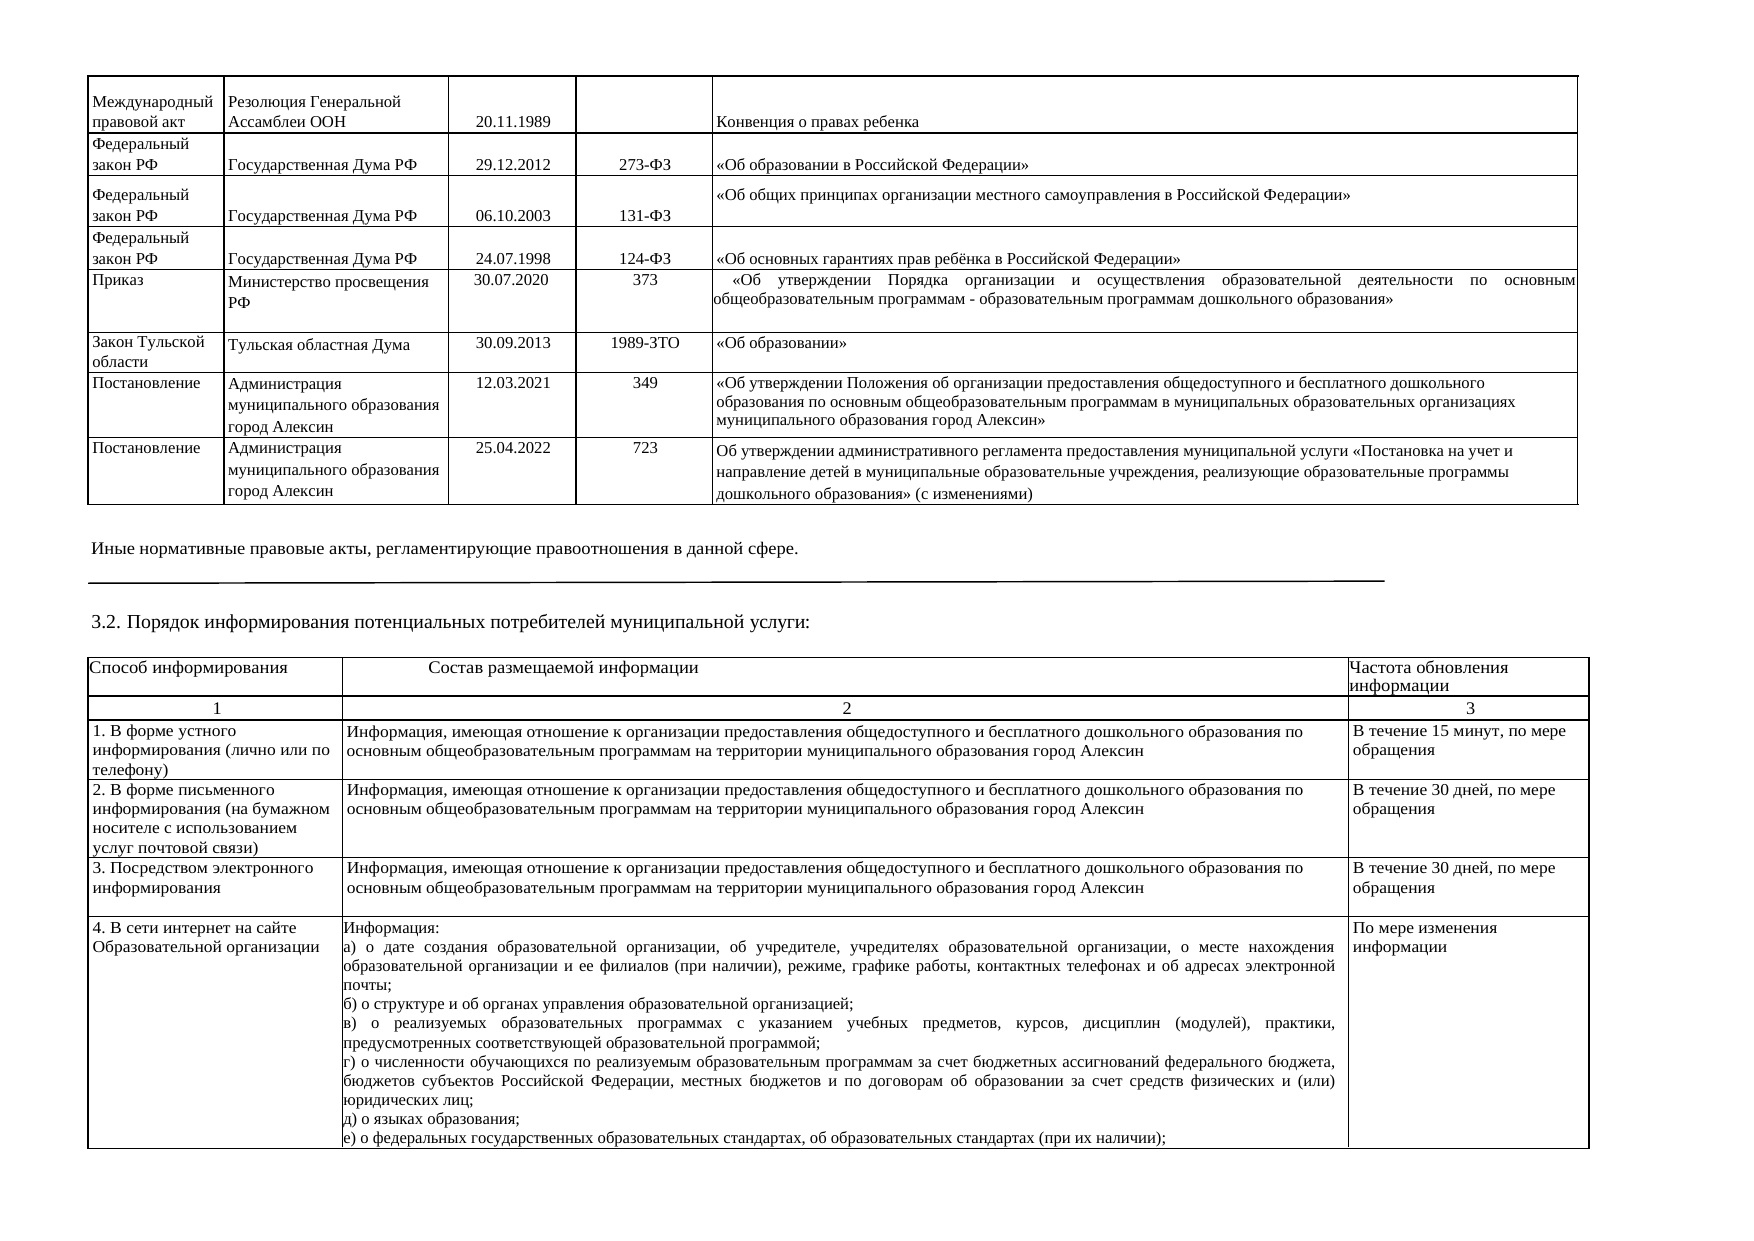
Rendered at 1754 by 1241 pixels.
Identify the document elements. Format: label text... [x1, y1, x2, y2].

table_cell 124-ФЗ [577, 227, 712, 268]
table_cell 273-ФЗ [577, 134, 712, 175]
table_cell «Об утверждении Положения об организации предоставления общедоступного и бесплатного дошкольного образования по основным общеобразовательным программам в муниципальных образовательных организациях муниципального образования город Алексин» [713, 373, 1577, 437]
table_header Состав размещаемой информации [343, 658, 1348, 695]
table_cell 3. Посредством электронного информирования [89, 858, 342, 916]
table_cell Министерство просвещения РФ [225, 270, 448, 332]
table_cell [1349, 917, 1588, 1147]
table_cell «Об общих принципах организации местного самоуправления в Российской Федерации» [713, 176, 1577, 226]
table_cell 30.07.2020 [449, 270, 575, 332]
table_cell 373 [577, 270, 712, 332]
table_cell В течение 15 минут, по мере обращения [1349, 721, 1588, 778]
table_cell 29.12.2012 [449, 134, 575, 175]
table_cell 349 [577, 373, 712, 437]
table_cell 20.11.1989 [449, 77, 575, 132]
table_cell Информация, имеющая отношение к организации предоставления общедоступного и бесплатного дошкольного образования по основным общеобразовательным программам на территории муниципального образования город Алексин [343, 780, 1348, 857]
table_cell Федеральный закон РФ [89, 227, 223, 268]
table_cell В течение 30 дней, по мере обращения [1349, 780, 1588, 857]
table_header Способ информирования [89, 658, 342, 695]
table_cell Международный правовой акт [89, 77, 223, 132]
table_cell Об утверждении административного регламента предоставления муниципальной услуги «Постановка на учет и направление детей в муниципальные образовательные учреждения, реализующие образовательные программы дошкольного образования» (с изменениями) [713, 438, 1577, 504]
table_cell «Об утверждении Порядка организации и осуществления образовательной деятельности по основным общеобразовательным программам - образовательным программам дошкольного образования» [713, 270, 1577, 332]
table_cell 06.10.2003 [449, 176, 575, 226]
table_cell Государственная Дума РФ [225, 134, 448, 175]
table_cell 1. В форме устного информирования (лично или по телефону) [89, 721, 342, 778]
table_cell Резолюция Генеральной Ассамблеи ООН [225, 77, 448, 132]
table_cell Государственная Дума РФ [225, 176, 448, 226]
table_cell 1989-ЗТО [577, 333, 712, 372]
table_cell Постановление [89, 373, 223, 437]
table_cell Администрация муниципального образования город Алексин [225, 438, 448, 504]
table_cell 3 [1349, 697, 1588, 719]
table_cell Федеральный закон РФ [89, 134, 223, 175]
table_cell 723 [577, 438, 712, 504]
table_cell Тульская областная Дума [225, 333, 448, 372]
table_cell 12.03.2021 [449, 373, 575, 437]
table_cell [577, 77, 712, 132]
table_cell 131-ФЗ [577, 176, 712, 226]
table_cell Постановление [89, 438, 223, 504]
table_cell 1 [89, 697, 342, 719]
table_cell Конвенция о правах ребенка [713, 77, 1577, 132]
table_cell Приказ [89, 270, 223, 332]
table_cell 30.09.2013 [449, 333, 575, 372]
list Порядок информирования потенциальных потребителей муниципальной услуги: [91, 610, 1679, 632]
text Иные нормативные правовые акты, регламентирующие правоотношения в данной сфере. [91, 538, 1679, 558]
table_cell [343, 917, 1348, 1147]
table_cell «Об образовании» [713, 333, 1577, 372]
table_cell Администрация муниципального образования город Алексин [225, 373, 448, 437]
table_cell 24.07.1998 [449, 227, 575, 268]
table_cell Информация, имеющая отношение к организации предоставления общедоступного и бесплатного дошкольного образования по основным общеобразовательным программам на территории муниципального образования город Алексин [343, 858, 1348, 916]
table_header Частота обновления информации [1349, 658, 1588, 695]
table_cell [89, 917, 342, 1147]
table_cell Федеральный закон РФ [89, 176, 223, 226]
table_cell В течение 30 дней, по мере обращения [1349, 858, 1588, 916]
table_cell Информация, имеющая отношение к организации предоставления общедоступного и бесплатного дошкольного образования по основным общеобразовательным программам на территории муниципального образования город Алексин [343, 721, 1348, 778]
table_cell «Об образовании в Российской Федерации» [713, 134, 1577, 175]
table_cell 2. В форме письменного информирования (на бумажном носителе с использованием услуг почтовой связи) [89, 780, 342, 857]
table_cell Закон Тульской области [89, 333, 223, 372]
table_cell «Об основных гарантиях прав ребёнка в Российской Федерации» [713, 227, 1577, 268]
table_cell 25.04.2022 [449, 438, 575, 504]
table_cell 2 [343, 697, 1348, 719]
table_cell Государственная Дума РФ [225, 227, 448, 268]
